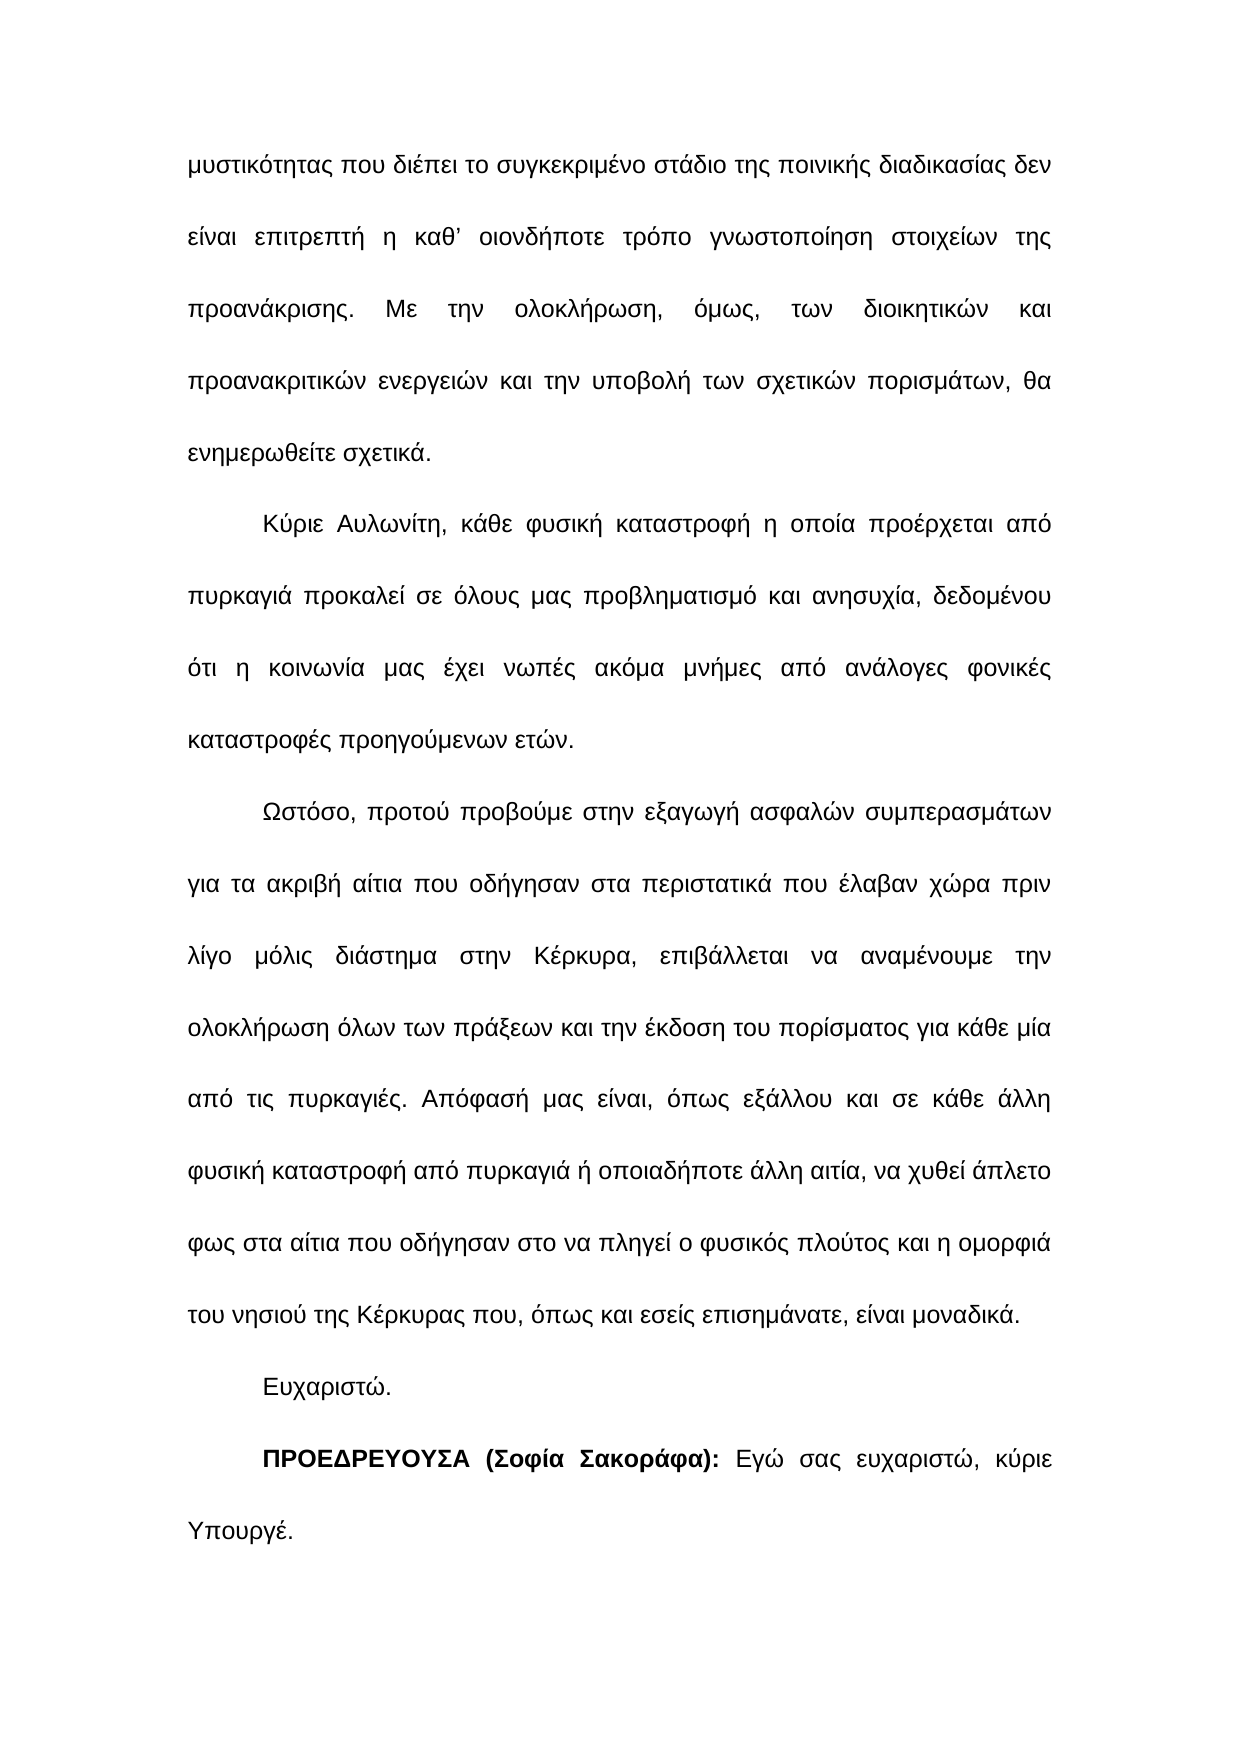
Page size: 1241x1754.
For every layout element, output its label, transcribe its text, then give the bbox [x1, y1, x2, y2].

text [187, 150, 1053, 466]
text Κύριε Αυλωνίτη, κάθε φυσική καταστροφή η οποία προέρχεται από πυρκαγιά προκαλεί σε όλους μας προβληματισμό και ανησυχία, δεδομένου ότι η κοινωνία μας έχει νωπές ακόμα μνήμες από ανάλογες φονικές καταστροφές προηγούμενων ετών. [187, 509, 1053, 754]
text ΠΡΟΕΔΡΕΥΟΥΣΑ (Σοφία Σακοράφα): Εγώ σας ευχαριστώ, κύριε Υπουργέ. [187, 1444, 1053, 1544]
text Ευχαριστώ. [187, 1372, 1053, 1401]
text Ωστόσο, προτού προβούμε στην εξαγωγή ασφαλών συμπερασμάτων για τα ακριβή αίτια που οδήγησαν στα περιστατικά που έλαβαν χώρα πριν λίγο μόλις διάστημα στην Κέρκυρα, επιβάλλεται να αναμένουμε την ολοκλήρωση όλων των πράξεων και την έκδοση του πορίσματος για κάθε μία από τις πυρκαγιές. Απόφασή μας είναι, όπως εξάλλου και σε κάθε άλλη φυσική καταστροφή από πυρκαγιά ή οποιαδήποτε άλλη αιτία, να χυθεί άπλετο φως στα αίτια που οδήγησαν στο να πληγεί ο φυσικός πλούτος και η ομορφιά του νησιού της Κέρκυρας που, όπως και εσείς επισημάνατε, είναι μοναδικά. [187, 797, 1053, 1329]
